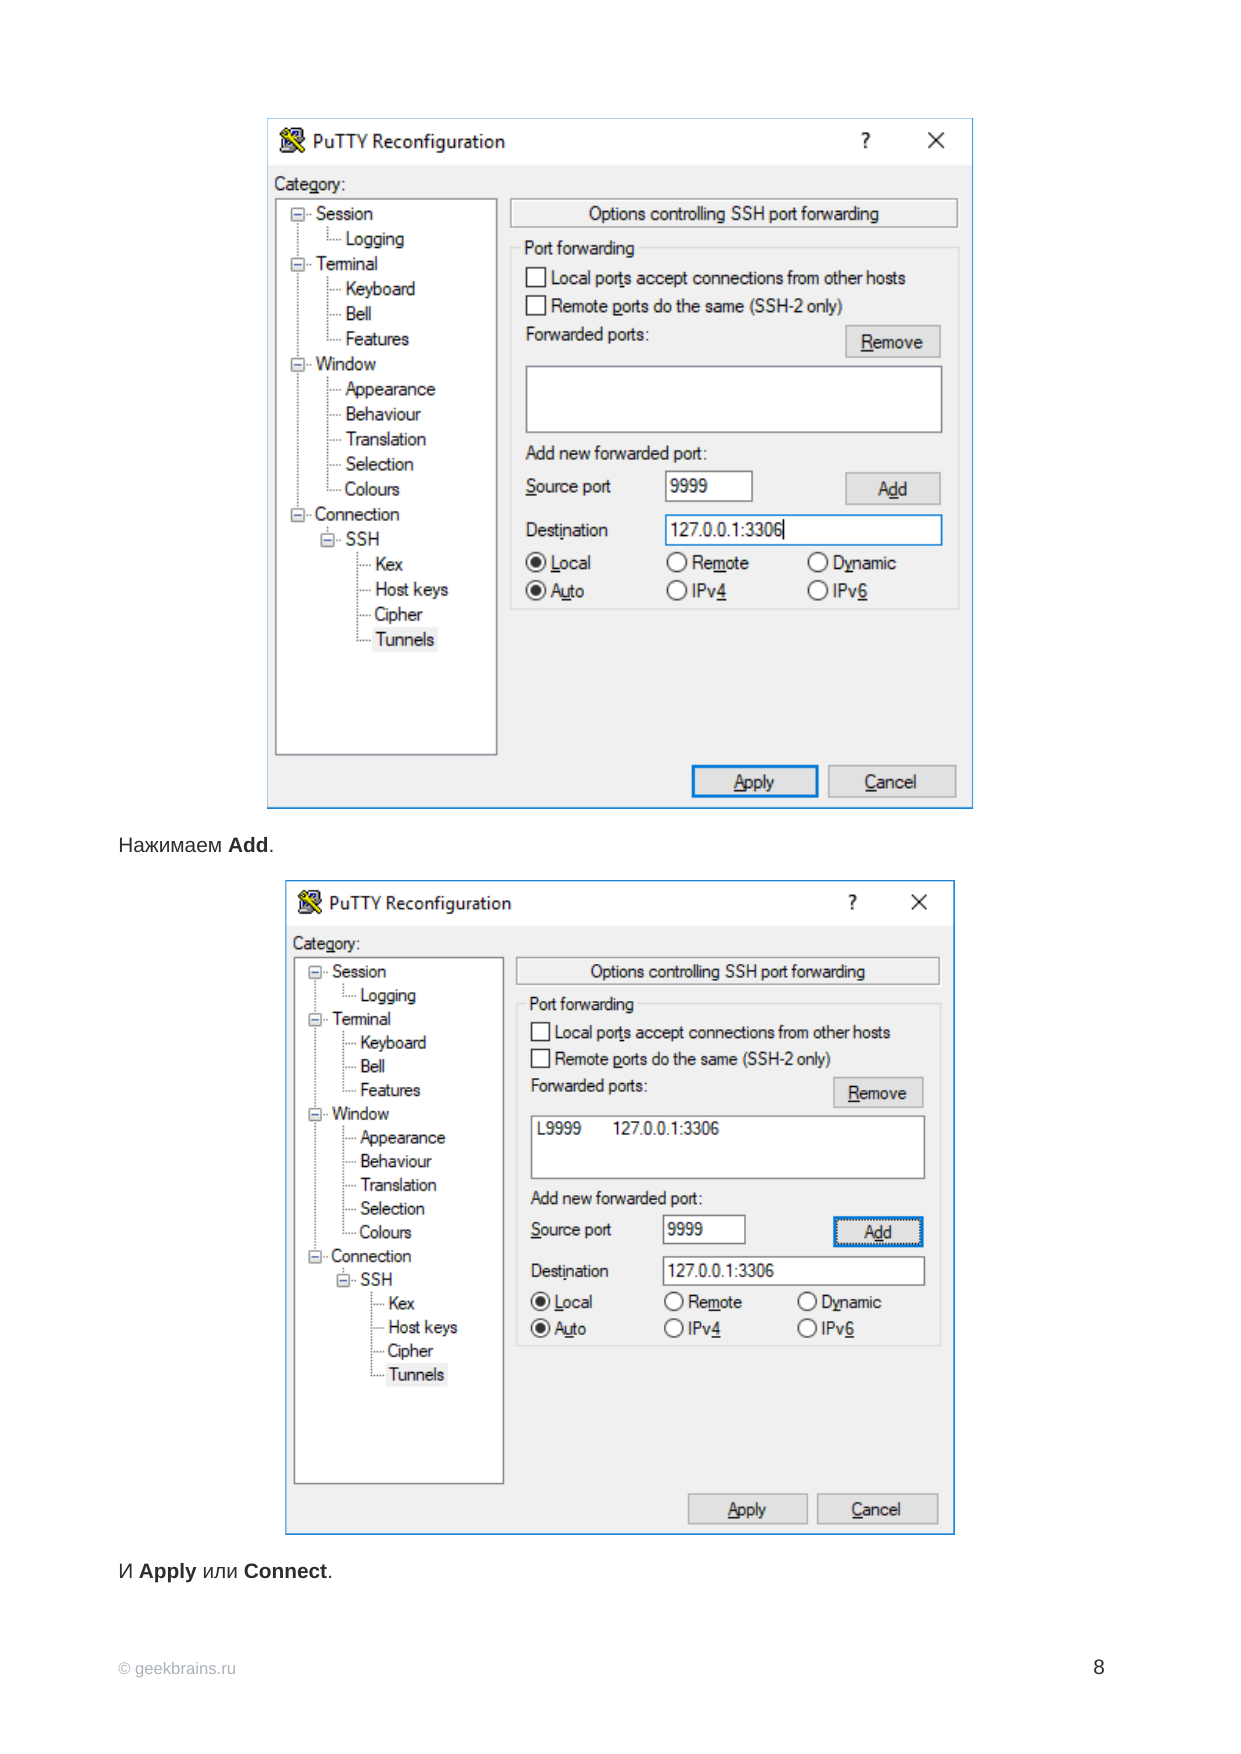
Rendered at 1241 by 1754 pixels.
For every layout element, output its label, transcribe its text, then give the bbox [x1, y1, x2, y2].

picture [285, 880, 955, 1535]
text И Apply или Connect. [118, 1558, 1122, 1582]
text Нажимаем Add. [118, 832, 1122, 856]
picture [267, 118, 974, 809]
